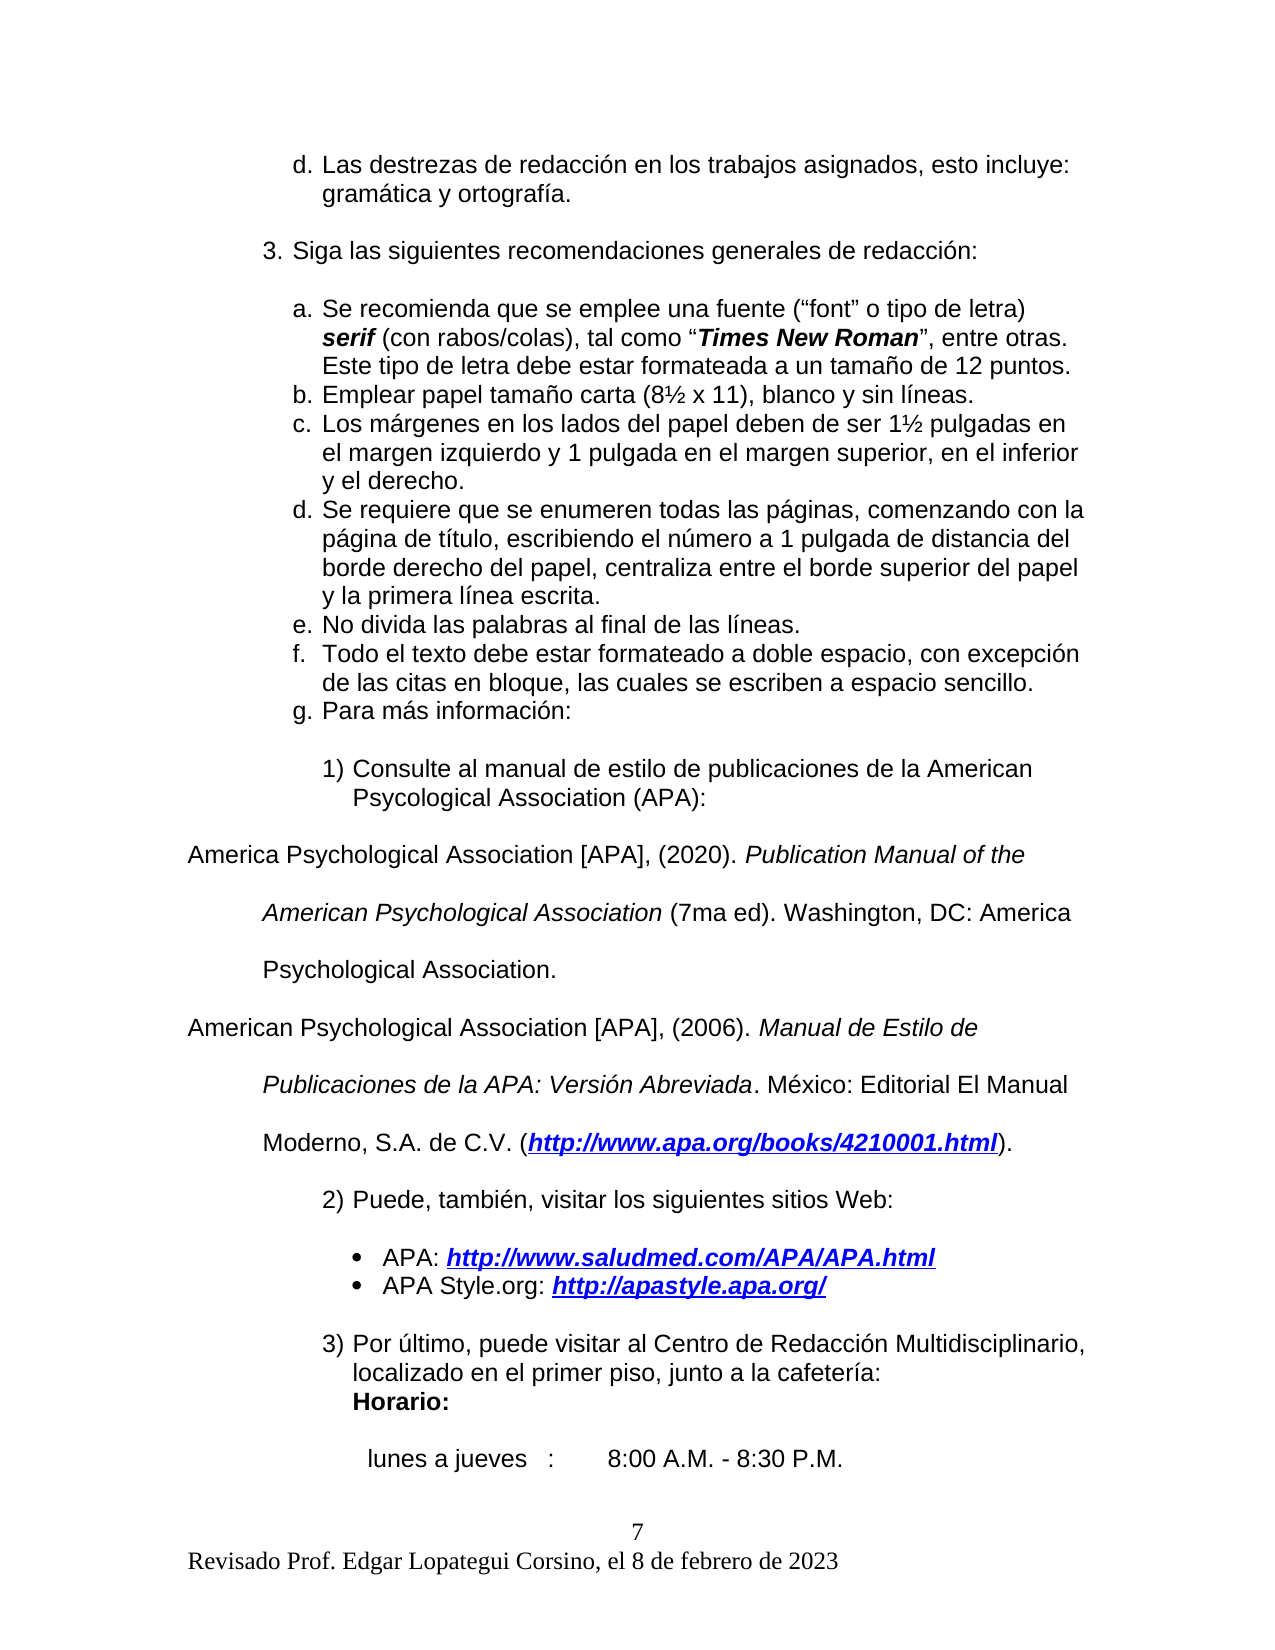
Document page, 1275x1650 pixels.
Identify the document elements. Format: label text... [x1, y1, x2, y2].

text c. Los márgenes en los lados del papel deben de ser 1½ pulgadas en el margen izquierdo y 1 pulgada en el margen superior, en el inferior y el derecho. [292, 409, 1087, 495]
text Horario: [322, 1386, 1087, 1415]
text f. Todo el texto debe estar formateado a doble espacio, con excepción de las citas en bloque, las cuales se escriben a espacio sencillo. [292, 639, 1087, 696]
text d. Se requiere que se enumeren todas las páginas, comenzando con la página de título, escribiendo el número a 1 pulgada de distancia del borde derecho del papel, centraliza entre el borde superior del papel y la primera línea escrita. [292, 495, 1087, 610]
text e. No divida las palabras al final de las líneas. [292, 610, 1087, 639]
text g. Para más información: [292, 696, 1087, 725]
text APA Style.org: http://apastyle.apa.org/ [337, 1271, 1087, 1300]
text d. Las destrezas de redacción en los trabajos asignados, esto incluye: gramática y ortografía. [292, 150, 1087, 207]
text 3. Siga las siguientes recomendaciones generales de redacción: [262, 236, 1087, 265]
text 3) Por último, puede visitar al Centro de Redacción Multidisciplinario, localizado en el primer piso, junto a la cafetería: [322, 1329, 1087, 1386]
text 2) Puede, también, visitar los siguientes sitios Web: [322, 1185, 1087, 1214]
text b. Emplear papel tamaño carta (8½ x 11), blanco y sin líneas. [292, 380, 1087, 409]
text APA: http://www.saludmed.com/APA/APA.html [337, 1242, 1087, 1271]
text a. Se recomienda que se emplee una fuente (“font” o tipo de letra) serif (con rabos/colas), tal como “Times New Roman”, entre otras. Este tipo de letra debe estar formateada a un tamaño de 12 puntos. [292, 294, 1087, 380]
text lunes a jueves : 8:00 A.M. - 8:30 P.M. [322, 1444, 1087, 1473]
text America Psychological Association [APA], (2020). Publication Manual of the American Psychological Association (7ma ed). Washington, DC: America Psychological Association. [187, 840, 1087, 984]
text American Psychological Association [APA], (2006). Manual de Estilo de Publicaciones de la APA: Versión Abreviada. México: Editorial El Manual Moderno, S.A. de C.V. (http://www.apa.org/books/4210001.html). [187, 1012, 1087, 1156]
text 1) Consulte al manual de estilo de publicaciones de la American Psycological Association (APA): [322, 754, 1087, 811]
